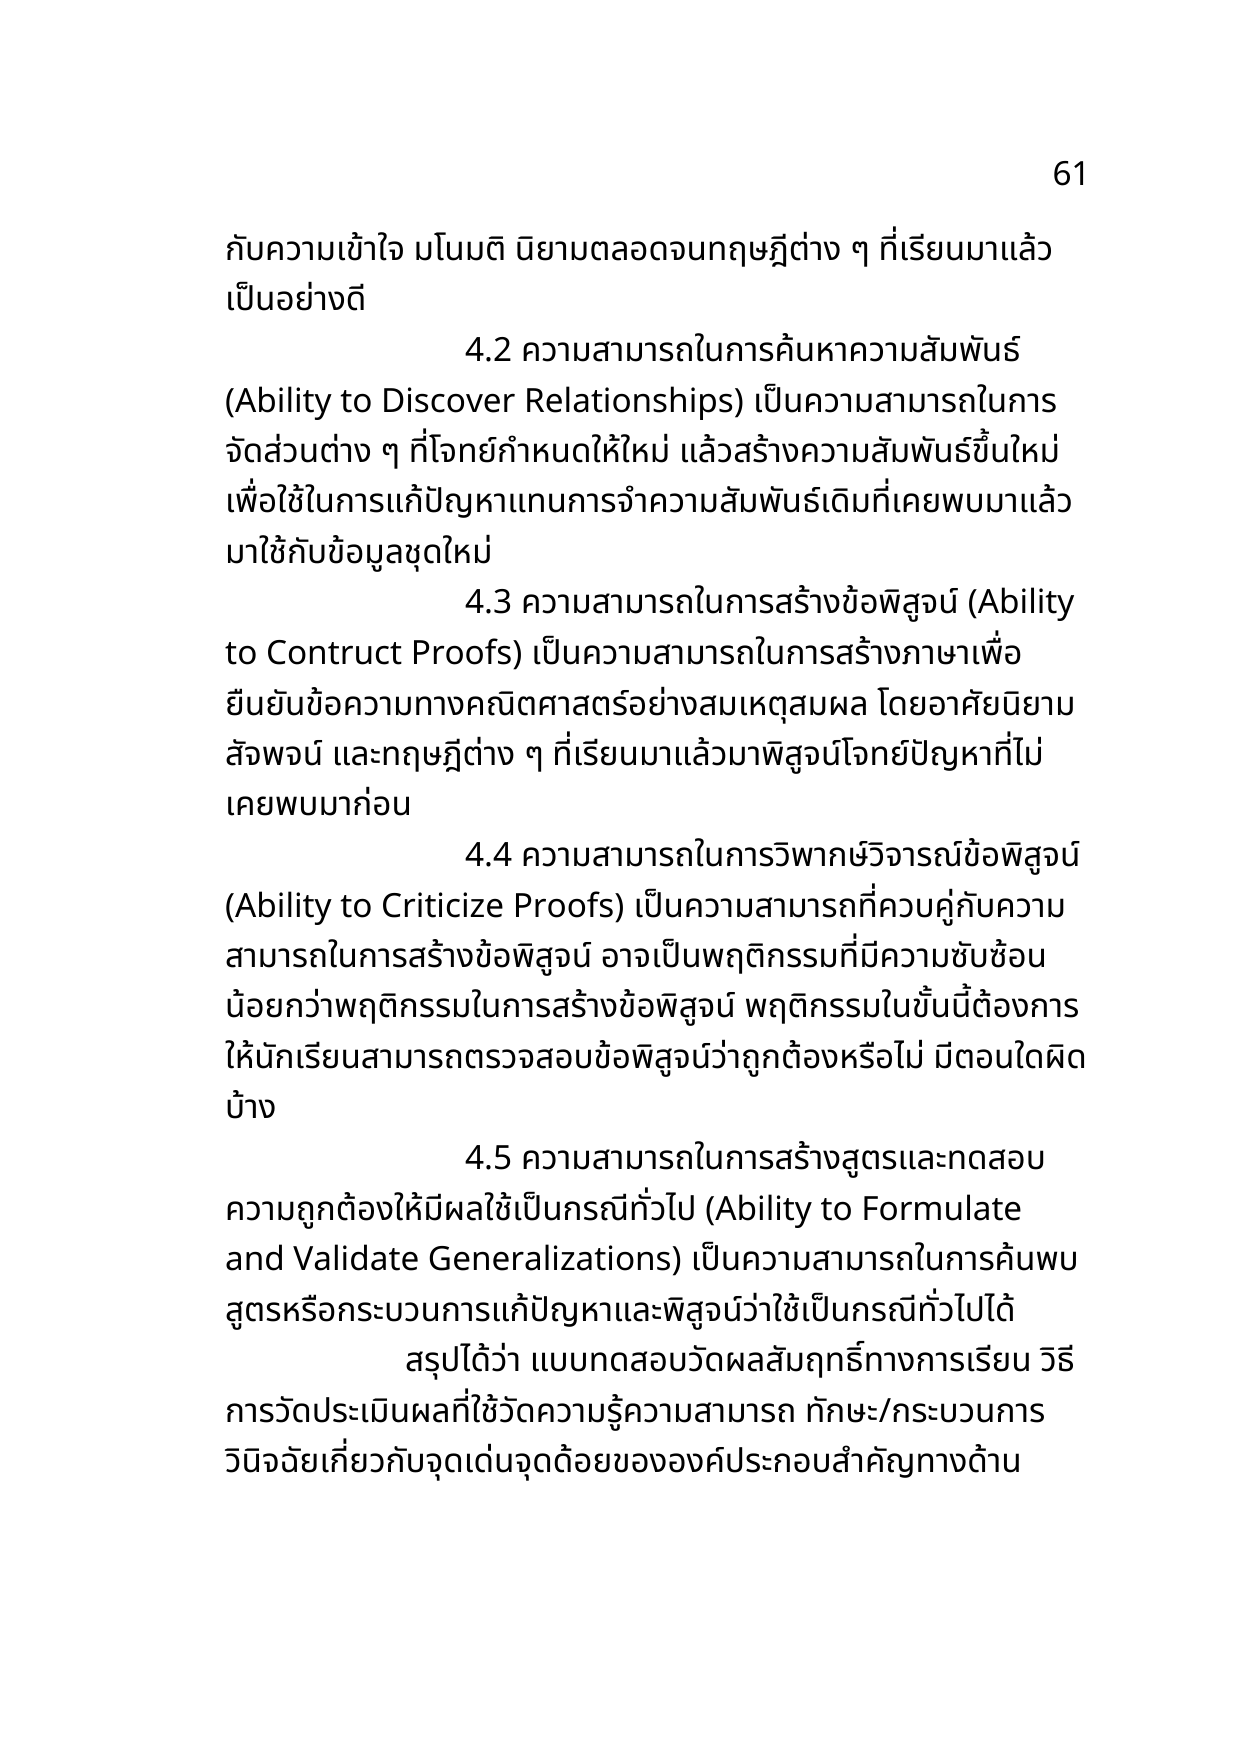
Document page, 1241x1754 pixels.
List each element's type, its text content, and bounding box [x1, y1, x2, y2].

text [225, 225, 1090, 326]
text 4.3 ความสามารถในการสร้างข้อพิสูจน์ (Ability to Contruct Proofs) เป็นความสามารถในการสร้างภาษาเพื่อยืนยันข้อความทางคณิตศาสตร์อย่างสมเหตุสมผล โดยอาศัยนิยามสัจพจน์ และทฤษฎีต่าง ๆ ที่เรียนมาแล้วมาพิสูจน์โจทย์ปัญหาที่ไม่เคยพบมาก่อน [225, 578, 1090, 831]
text 4.5 ความสามารถในการสร้างสูตรและทดสอบความถูกต้องให้มีผลใช้เป็นกรณีทั่วไป (Ability to Formulate and Validate Generalizations) เป็นความสามารถในการค้นพบสูตรหรือกระบวนการแก้ปัญหาและพิสูจน์ว่าใช้เป็นกรณีทั่วไปได้ [225, 1134, 1090, 1336]
text 4.2 ความสามารถในการค้นหาความสัมพันธ์ (Ability to Discover Relationships) เป็นความสามารถในการจัดส่วนต่าง ๆ ที่โจทย์กำหนดให้ใหม่ แล้วสร้างความสัมพันธ์ขึ้นใหม่ เพื่อใช้ในการแก้ปัญหาแทนการจำความสัมพันธ์เดิมที่เคยพบมาแล้วมาใช้กับข้อมูลชุดใหม่ [225, 326, 1090, 578]
text 4.4 ความสามารถในการวิพากษ์วิจารณ์ข้อพิสูจน์ (Ability to Criticize Proofs) เป็นความสามารถที่ควบคู่กับความสามารถในการสร้างข้อพิสูจน์ อาจเป็นพฤติกรรมที่มีความซับซ้อนน้อยกว่าพฤติกรรมในการสร้างข้อพิสูจน์ พฤติกรรมในขั้นนี้ต้องการให้นักเรียนสามารถตรวจสอบข้อพิสูจน์ว่าถูกต้องหรือไม่ มีตอนใดผิดบ้าง [225, 831, 1090, 1134]
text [225, 1336, 1090, 1487]
